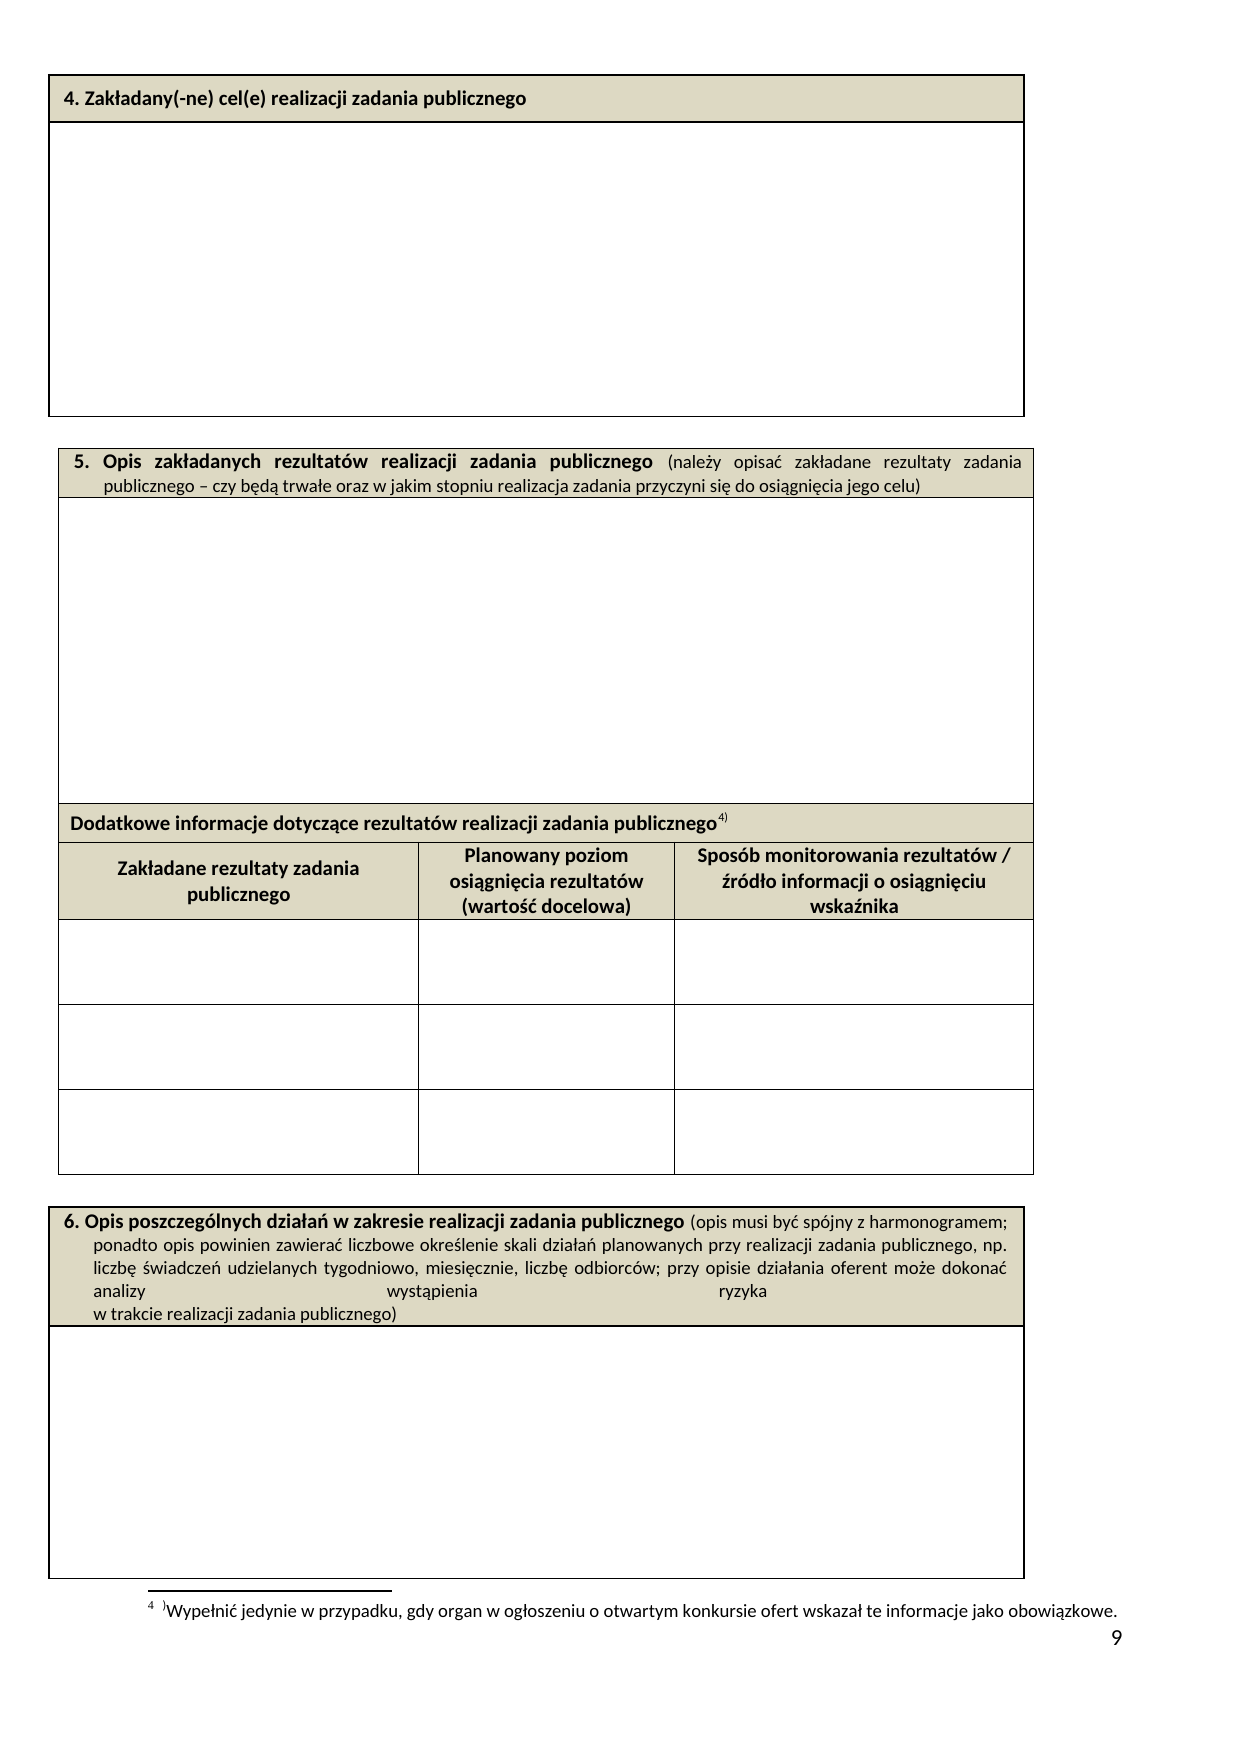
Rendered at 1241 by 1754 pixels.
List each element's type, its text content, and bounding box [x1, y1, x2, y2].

table_header 5. Opis zakładanych rezultatów realizacji zadania publicznego (należy opisać zakładane rezultaty zadania publicznego – czy będą trwałe oraz w jakim stopniu realizacja zadania przyczyni się do osiągnięcia jego celu) [59, 449, 1033, 497]
table_cell [675, 1090, 1033, 1174]
table_cell Zakładane rezultaty zadania publicznego [59, 843, 418, 919]
table_cell Planowany poziom osiągnięcia rezultatów (wartość docelowa) [419, 843, 674, 919]
table_cell [50, 1327, 1023, 1578]
table_cell Dodatkowe informacje dotyczące rezultatów realizacji zadania publicznego) [59, 804, 1033, 842]
table_cell Sposób monitorowania rezultatów / źródło informacji o osiągnięciu wskaźnika [675, 843, 1033, 919]
table_cell [59, 1005, 418, 1089]
table_cell [59, 1090, 418, 1174]
table_cell [50, 123, 1023, 416]
table_header 6. Opis poszczególnych działań w zakresie realizacji zadania publicznego (opis musi być spójny z harmonogramem; ponadto opis powinien zawierać liczbowe określenie skali działań planowanych przy realizacji zadania publicznego, np. liczbę świadczeń udzielanych tygodniowo, miesięcznie, liczbę odbiorców; przy opisie działania oferent może dokonać analizy wystąpienia ryzyka w trakcie realizacji zadania publicznego) [50, 1208, 1023, 1325]
table_header 4. Zakładany(-ne) cel(e) realizacji zadania publicznego [50, 76, 1023, 121]
table_cell [59, 920, 418, 1004]
table_cell [419, 1090, 674, 1174]
table_cell [419, 1005, 674, 1089]
table_cell [59, 498, 1033, 803]
table_cell [675, 920, 1033, 1004]
table_cell [675, 1005, 1033, 1089]
table_cell [419, 920, 674, 1004]
